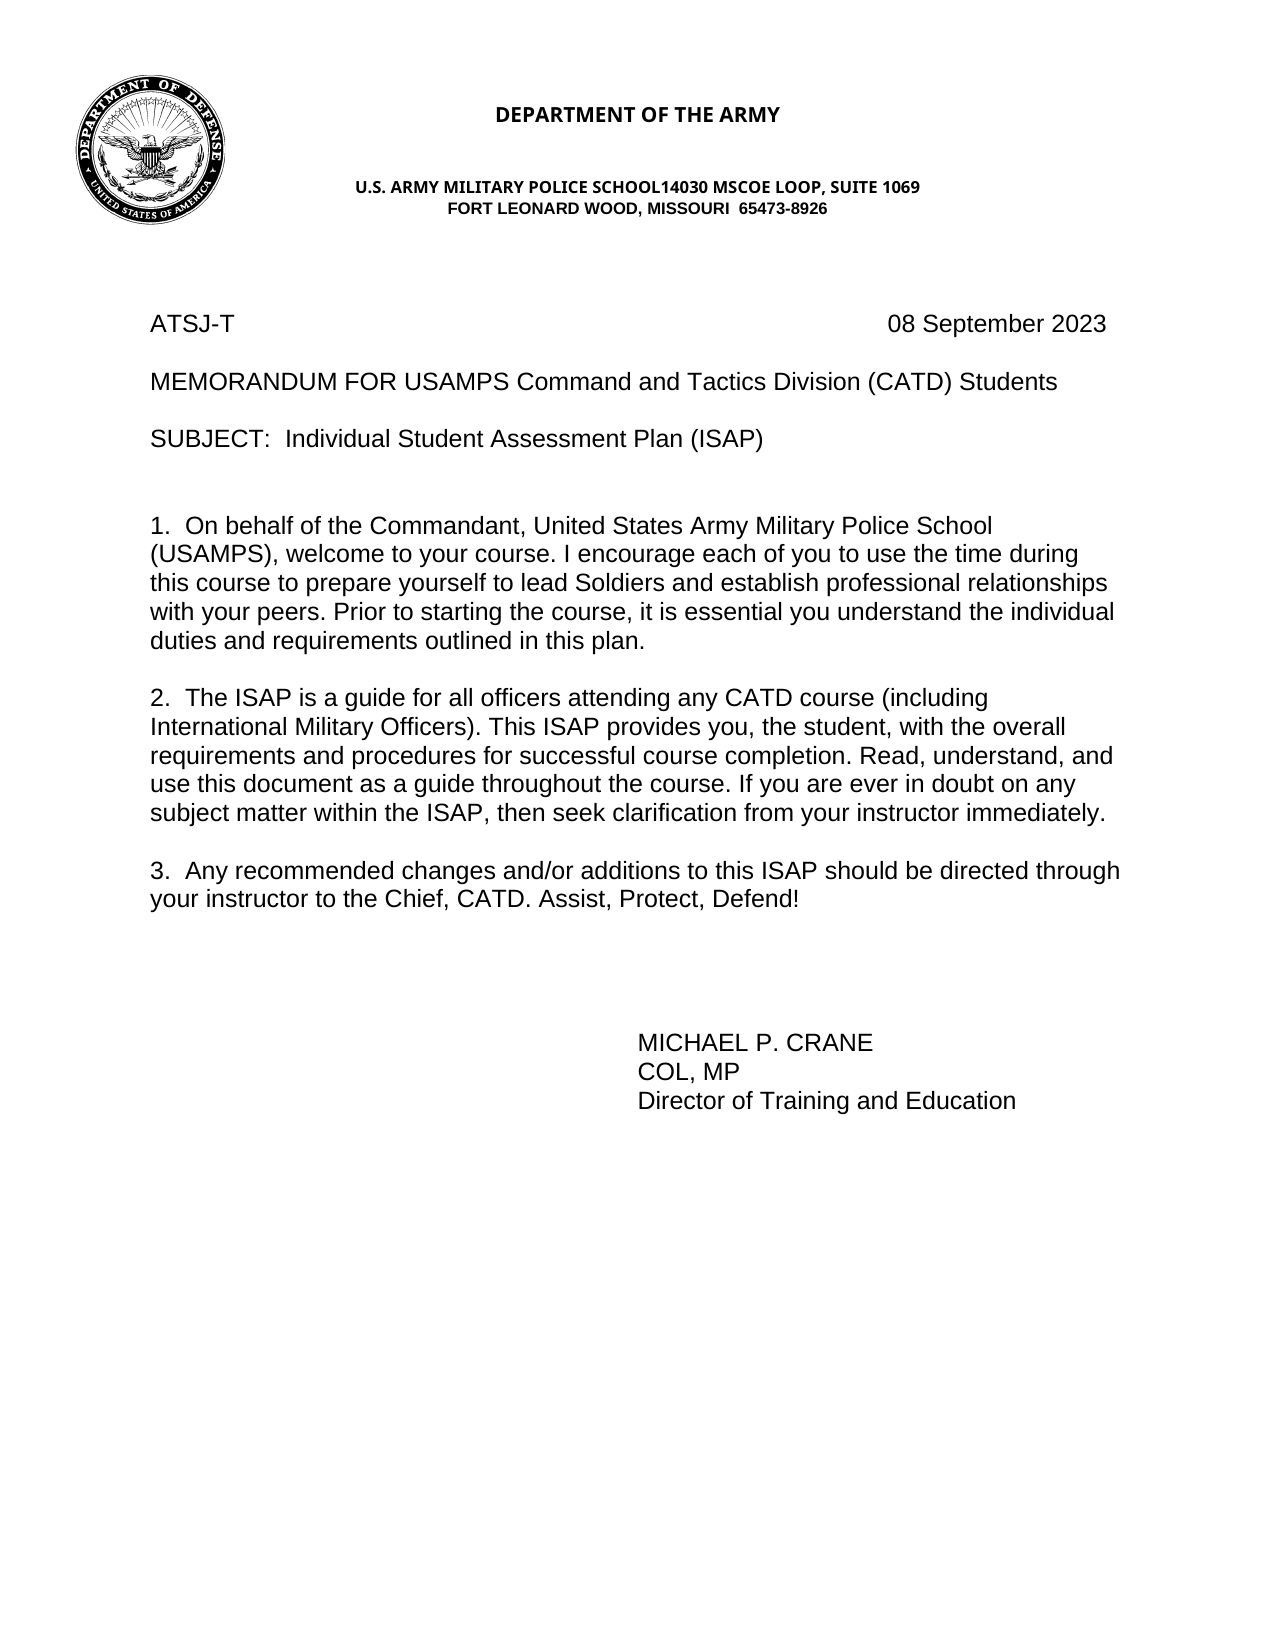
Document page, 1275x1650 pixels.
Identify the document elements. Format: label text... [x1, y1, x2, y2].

text MICHAEL P. CRANE [150, 1028, 1116, 1057]
text Director of Training and Education [150, 1086, 1125, 1114]
text COL, MP [150, 1057, 1116, 1086]
text SUBJECT: Individual Student Assessment Plan (ISAP) [150, 424, 1125, 453]
text 1. On behalf of the Commandant, United States Army Military Police School (USAMPS), welcome to your course. I encourage each of you to use the time during this course to prepare yourself to lead Soldiers and establish professional relationships with your peers. Prior to starting the course, it is essential you understand the individual duties and requirements outlined in this plan. [150, 511, 1125, 654]
text 2. The ISAP is a guide for all officers attending any CATD course (including International Military Officers). This ISAP provides you, the student, with the overall requirements and procedures for successful course completion. Read, understand, and use this document as a guide throughout the course. If you are ever in doubt on any subject matter within the ISAP, then seek clarification from your instructor immediately. [150, 683, 1125, 827]
text MEMORANDUM FOR USAMPS Command and Tactics Division (CATD) Students [150, 367, 1125, 396]
text 3. Any recommended changes and/or additions to this ISAP should be directed through your instructor to the Chief, CATD. Assist, Protect, Defend! [150, 856, 1125, 913]
picture [75, 75, 226, 225]
text ATSJ-T 08 September 2023 [150, 309, 1116, 338]
